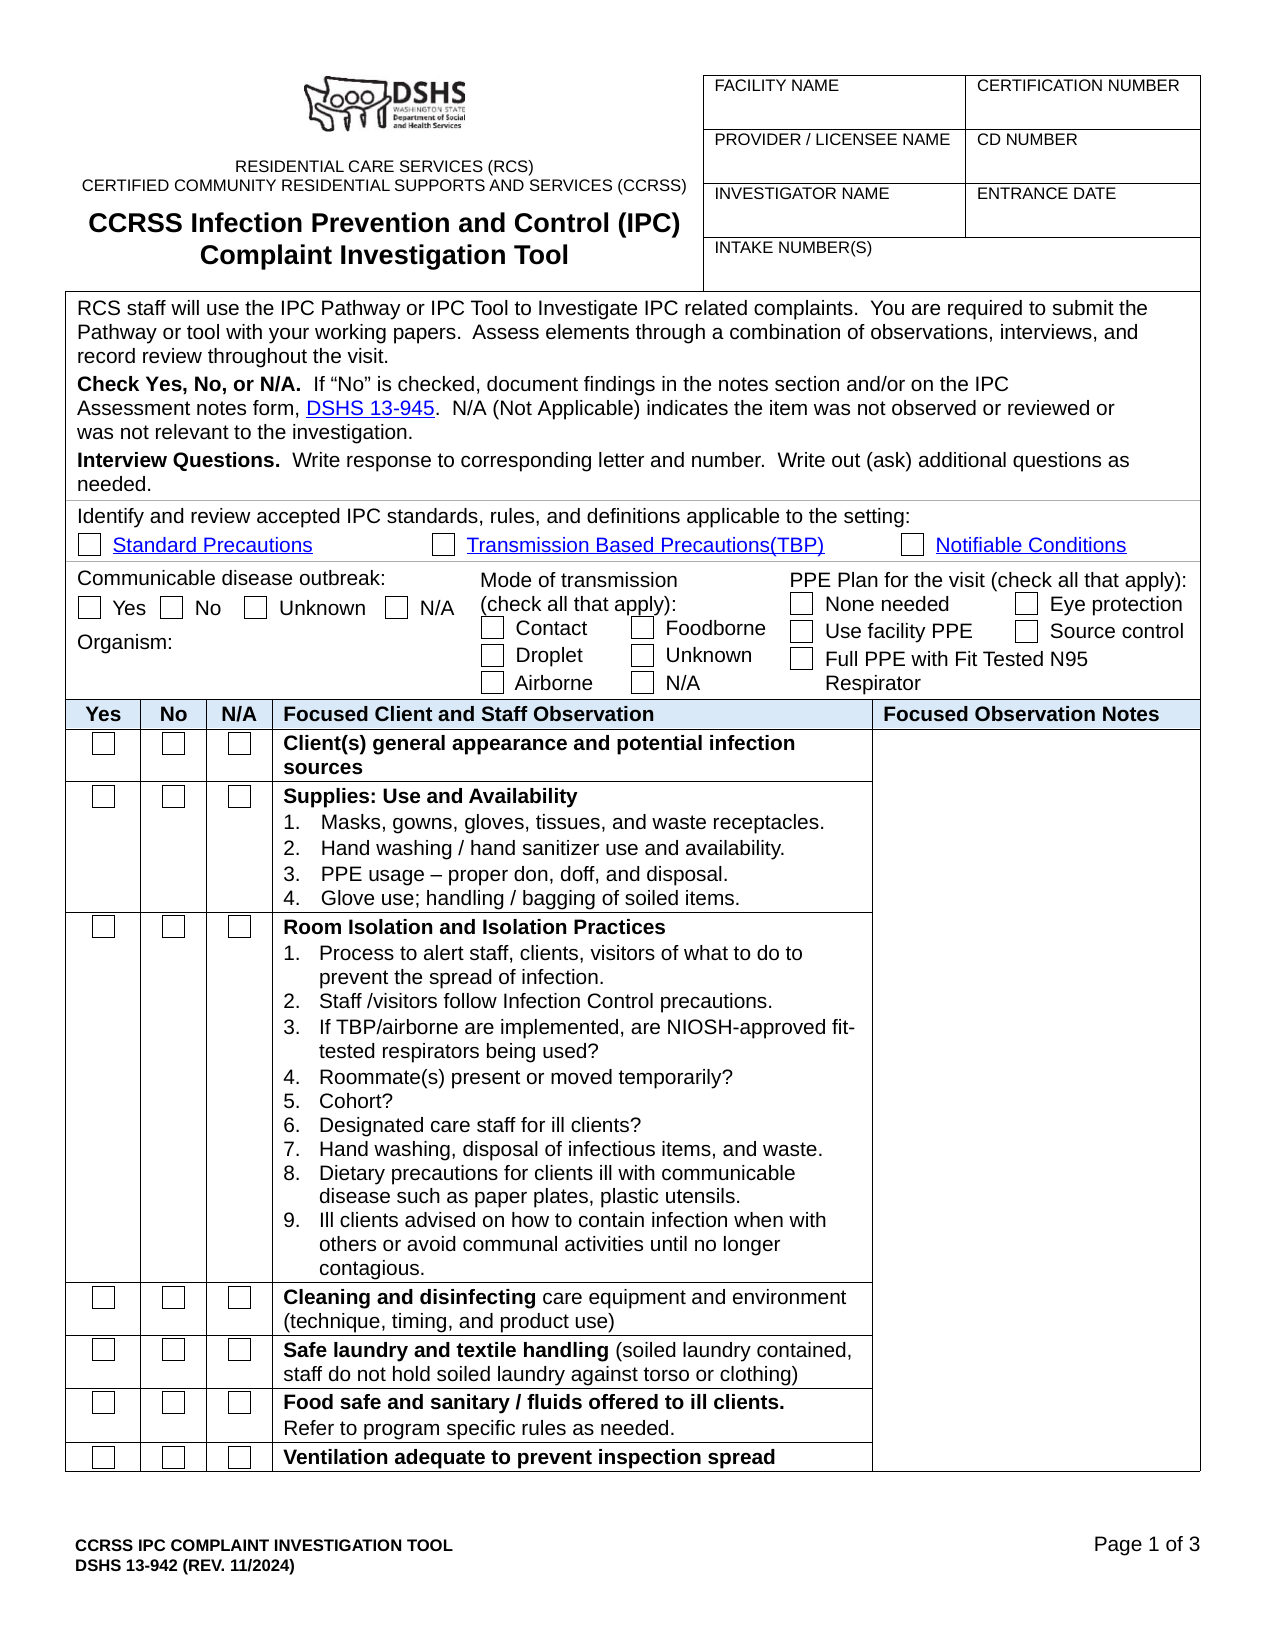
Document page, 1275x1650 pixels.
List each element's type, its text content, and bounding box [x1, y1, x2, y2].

table_cell Identify and review accepted IPC standards, rules, and definitions applicable to the setting: Standard Precautions Transmission Based Precautions(TBP) Notifiable Conditions [66, 501, 1200, 561]
table_cell No [141, 700, 206, 728]
table_cell [207, 913, 272, 1282]
table_cell [141, 1389, 206, 1442]
table_cell Mode of transmission (check all that apply): Contact Foodborne Droplet Unknown Airborne N/A [469, 562, 778, 698]
table_cell [66, 1443, 140, 1471]
table_header CERTIFICATION NUMBER [966, 76, 1200, 129]
table_cell Room Isolation and Isolation Practices Process to alert staff, clients, visitors of what to do to prevent the spread of infection. Staff /visitors follow Infection Control precautions. If TBP/airborne are implemented, are NIOSH-approved fit-tested respirators being used? Roommate(s) present or moved temporarily? Cohort? Designated care staff for ill clients? Hand washing, disposal of infectious items, and waste. Dietary precautions for clients ill with communicable disease such as paper plates, plastic utensils. Ill clients advised on how to contain infection when with others or avoid communal activities until no longer contagious. [273, 913, 872, 1282]
table_cell [141, 1283, 206, 1335]
table_cell Food safe and sanitary / fluids offered to ill clients. Refer to program specific rules as needed. [273, 1389, 872, 1442]
table_cell [66, 730, 140, 781]
table_cell N/A [207, 700, 272, 728]
table_cell [207, 782, 272, 912]
table_cell PROVIDER / LICENSEE NAME [704, 130, 965, 183]
table_cell [207, 1336, 272, 1387]
table_cell ENTRANCE DATE [966, 184, 1200, 237]
table_cell Ventilation adequate to prevent inspection spread [273, 1443, 872, 1471]
table_cell [141, 913, 206, 1282]
picture [303, 75, 466, 132]
table_cell Yes [66, 700, 140, 728]
table_cell [873, 730, 1200, 1471]
table_header FACILITY NAME [704, 76, 965, 129]
table_cell [207, 1389, 272, 1442]
table_cell Focused Observation Notes [873, 700, 1200, 728]
table_cell INVESTIGATOR NAME [704, 184, 965, 237]
table_cell [66, 1389, 140, 1442]
table_cell [141, 1336, 206, 1387]
table_cell [66, 782, 140, 912]
table_cell CD NUMBER [966, 130, 1200, 183]
table_cell Focused Client and Staff Observation [273, 700, 872, 728]
table_cell [207, 1283, 272, 1335]
table_cell [66, 913, 140, 1282]
table_cell [66, 1283, 140, 1335]
table_cell [141, 782, 206, 912]
table_cell Client(s) general appearance and potential infection sources [273, 730, 872, 781]
table_cell [207, 730, 272, 781]
table_cell [207, 1443, 272, 1471]
table_cell [141, 1443, 206, 1471]
table_cell Communicable disease outbreak: Yes No Unknown N/A Organism: [66, 562, 469, 698]
table_cell [141, 730, 206, 781]
table_cell Cleaning and disinfecting care equipment and environment (technique, timing, and product use) [273, 1283, 872, 1335]
table_cell Safe laundry and textile handling (soiled laundry contained, staff do not hold soiled laundry against torso or clothing) [273, 1336, 872, 1387]
table_cell RCS staff will use the IPC Pathway or IPC Tool to Investigate IPC related complaints. You are required to submit the Pathway or tool with your working papers. Assess elements through a combination of observations, interviews, and record review throughout the visit. Check Yes, No, or N/A. If “No” is checked, document findings in the notes section and/or on the IPC Assessment notes form, DSHS 13-945. N/A (Not Applicable) indicates the item was not observed or reviewed or was not relevant to the investigation. Interview Questions. Write response to corresponding letter and number. Write out (ask) additional questions as needed. [66, 292, 1200, 500]
table_cell PPE Plan for the visit (check all that apply): None needed Eye protection Use facility PPE Source control Full PPE with Fit Tested N95 Respirator [778, 562, 1200, 698]
table_cell Supplies: Use and Availability Masks, gowns, gloves, tissues, and waste receptacles. Hand washing / hand sanitizer use and availability. PPE usage – proper don, doff, and disposal. Glove use; handling / bagging of soiled items. [273, 782, 872, 912]
table_cell [66, 1336, 140, 1387]
table_cell INTAKE NUMBER(S) [704, 238, 1200, 291]
table_header RESIDENTIAL CARE SERVICES (RCS) CERTIFIED COMMUNITY RESIDENTIAL SUPPORTS AND SERVICES (CCRSS) CCRSS Infection Prevention and Control (IPC) Complaint Investigation Tool [66, 75, 703, 291]
